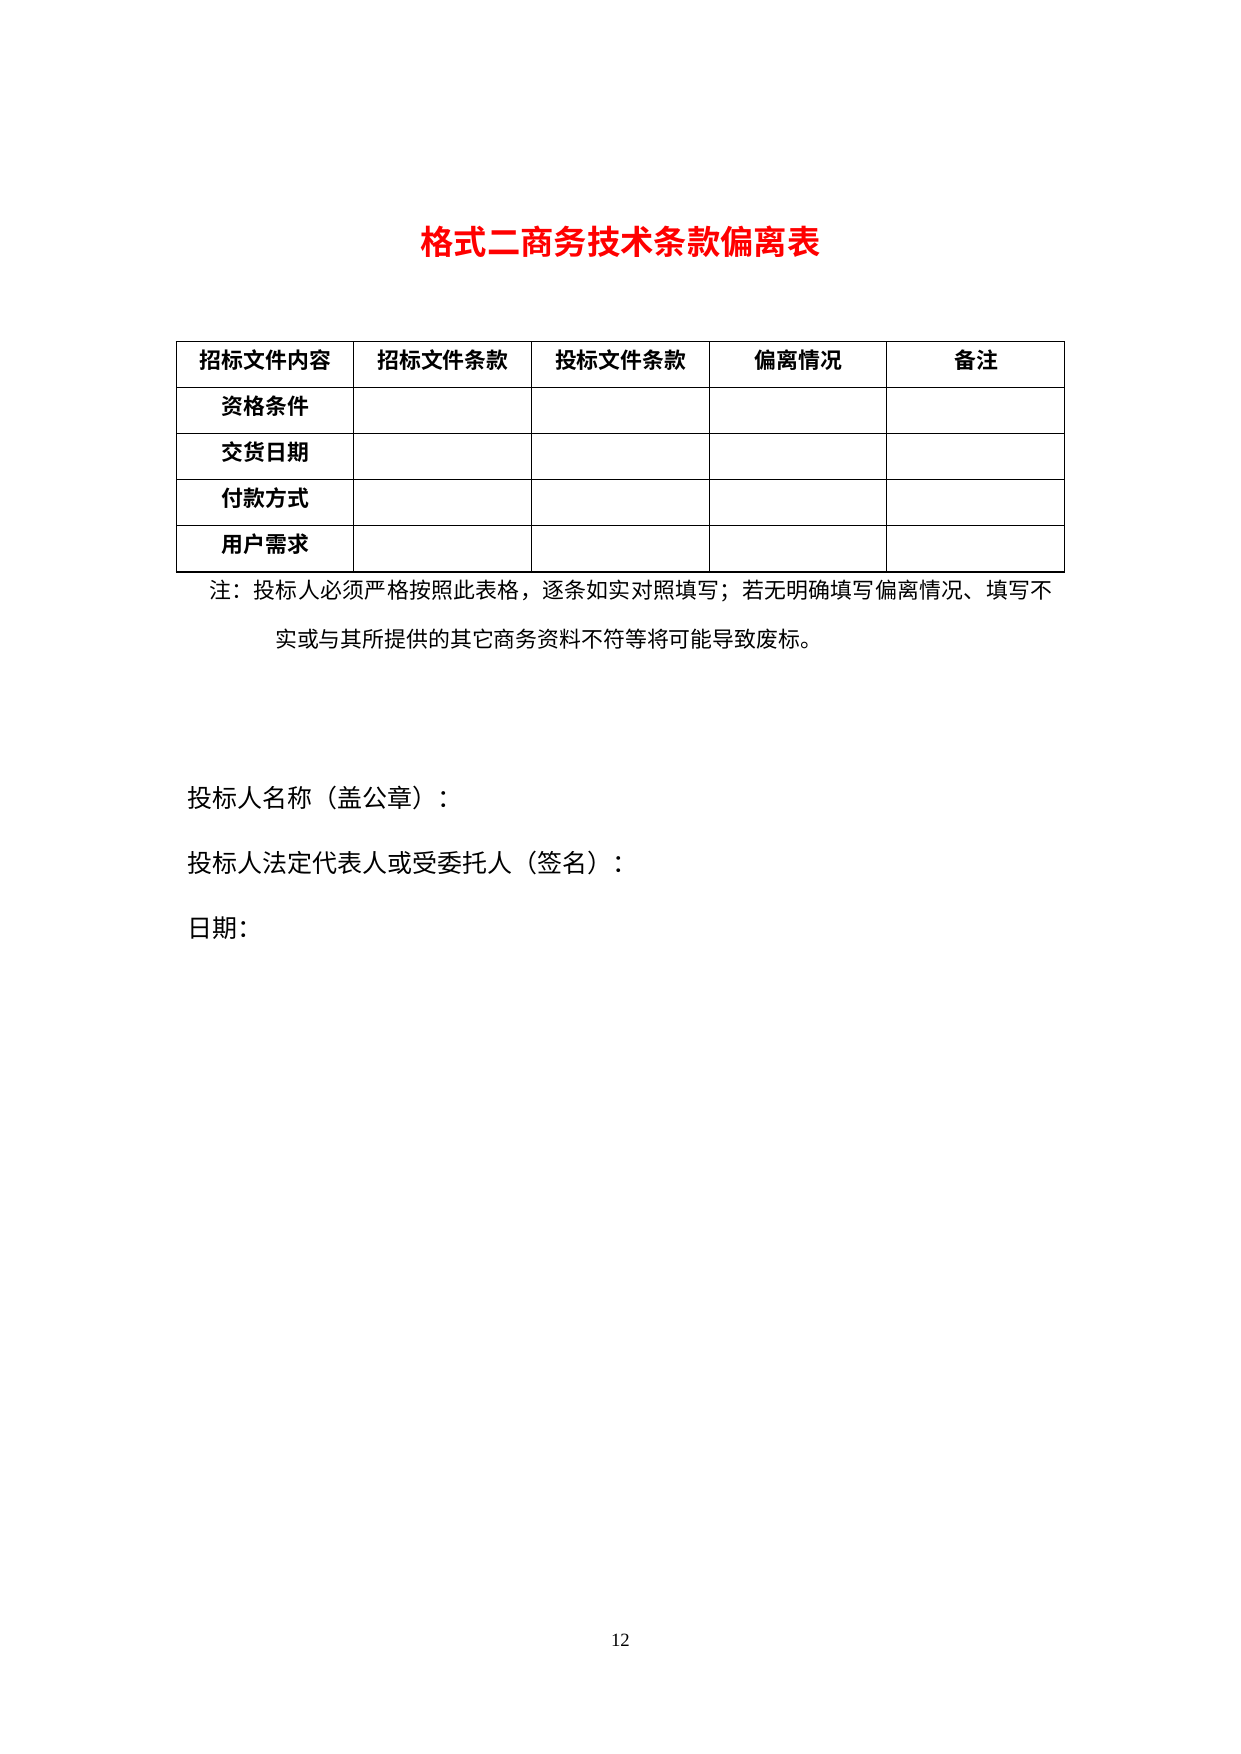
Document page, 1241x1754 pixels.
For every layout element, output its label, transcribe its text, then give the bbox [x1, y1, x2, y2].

table_cell [887, 480, 1064, 525]
table_header 备注 [887, 342, 1064, 387]
table_cell [710, 388, 886, 433]
table_cell [710, 526, 886, 571]
table_cell [354, 434, 531, 479]
table_cell [887, 388, 1064, 433]
table_cell [354, 388, 531, 433]
text 注：投标人必须严格按照此表格，逐条如实对照填写；若无明确填写偏离情况、填写不实或与其所提供的其它商务资料不符等将可能导致废标。 [209, 573, 1053, 654]
table_header 招标文件条款 [354, 342, 531, 387]
table_header 招标文件内容 [177, 342, 353, 387]
table_cell [354, 526, 531, 571]
table_cell 资格条件 [177, 388, 353, 433]
table_cell [710, 480, 886, 525]
text 投标人名称（盖公章）： [187, 764, 1053, 829]
table_cell [532, 480, 709, 525]
table_cell [532, 388, 709, 433]
table_header 投标文件条款 [532, 342, 709, 387]
table_cell 交货日期 [177, 434, 353, 479]
table_cell 用户需求 [177, 526, 353, 571]
table_header 偏离情况 [710, 342, 886, 387]
table_cell [354, 480, 531, 525]
table_cell [887, 526, 1064, 571]
table_cell [887, 434, 1064, 479]
table_cell [532, 526, 709, 571]
table_cell [710, 434, 886, 479]
text 投标人法定代表人或受委托人（签名）： [187, 829, 1053, 894]
text 日期： [187, 894, 1053, 959]
text 格式二商务技术条款偏离表 [187, 207, 1053, 272]
table_cell [532, 434, 709, 479]
table_cell 付款方式 [177, 480, 353, 525]
